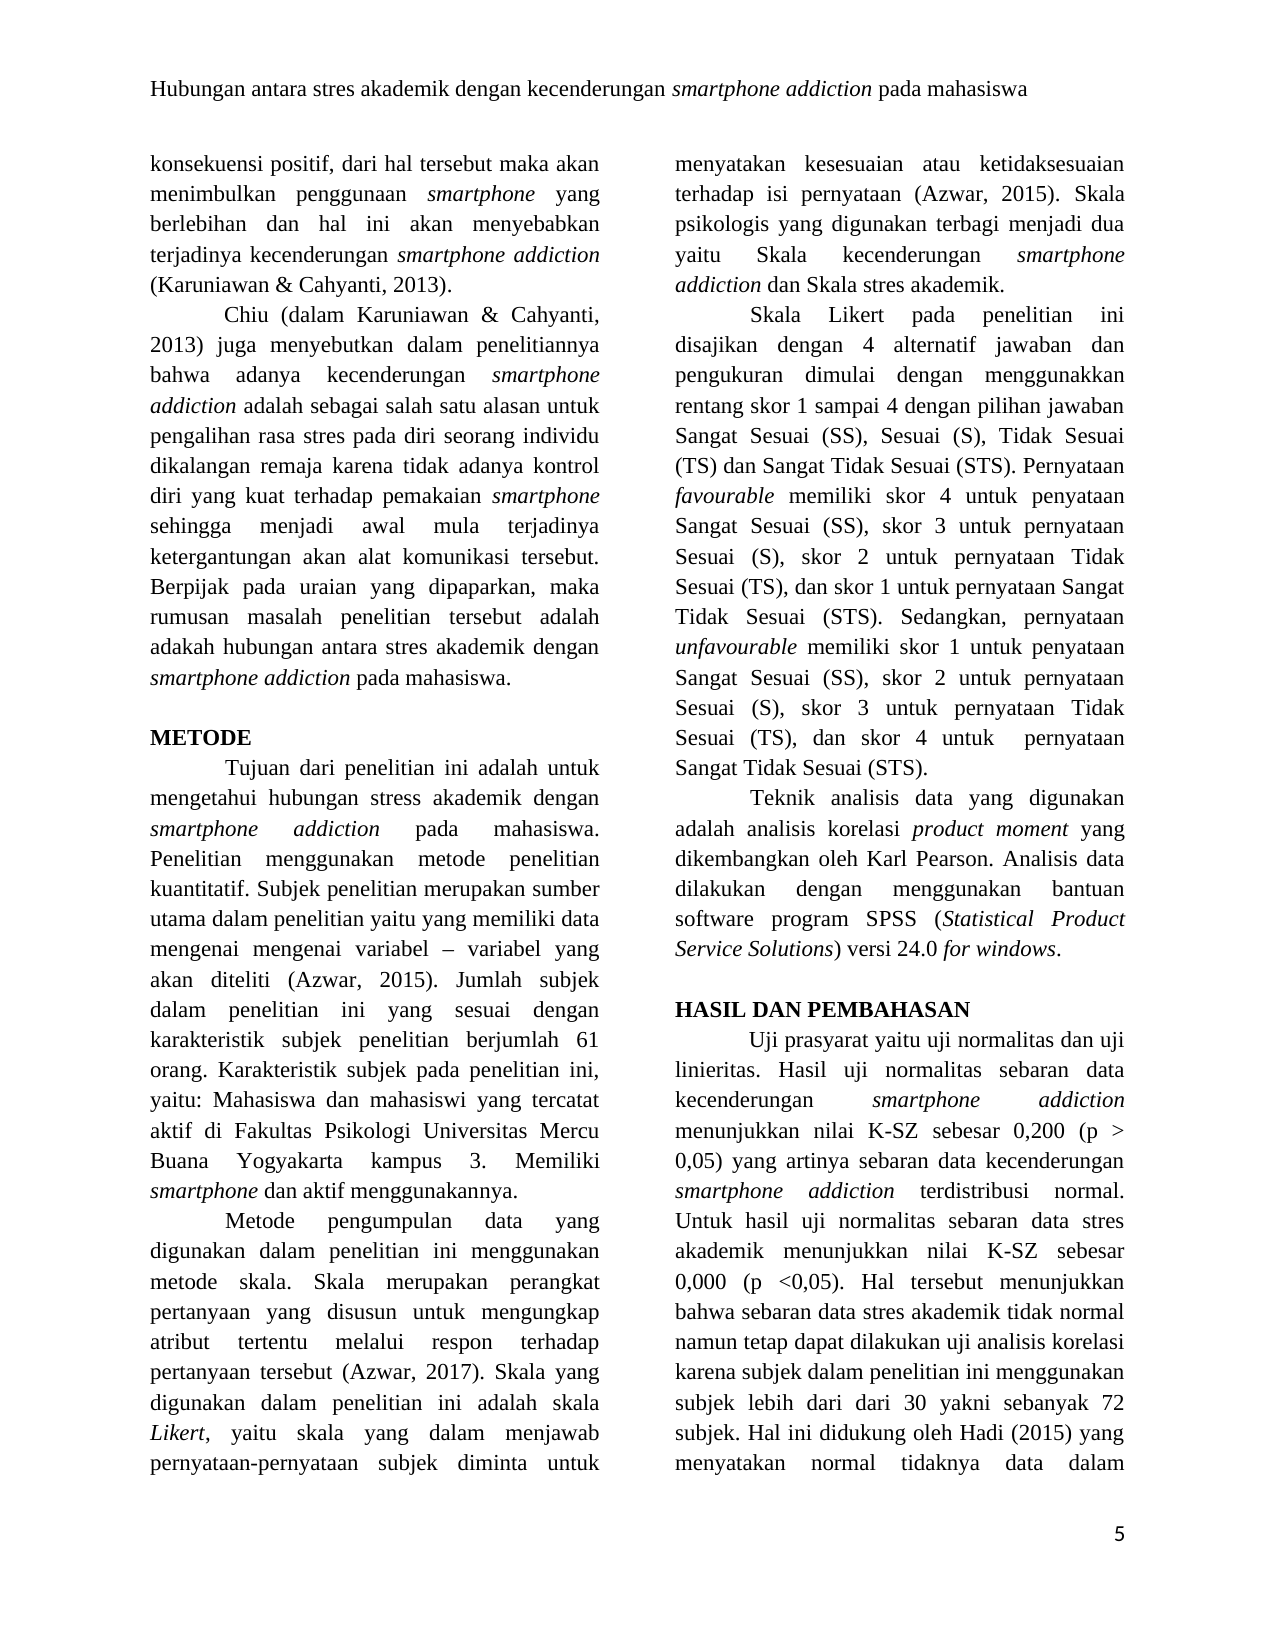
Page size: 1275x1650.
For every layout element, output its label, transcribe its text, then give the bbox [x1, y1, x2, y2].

text Tujuan dari penelitian ini adalah untuk mengetahui hubungan stress akademik dengan smartphone addiction pada mahasiswa. Penelitian menggunakan metode penelitian kuantitatif. Subjek penelitian merupakan sumber utama dalam penelitian yaitu yang memiliki data mengenai mengenai variabel – variabel yang akan diteliti (Azwar, 2015). Jumlah subjek dalam penelitian ini yang sesuai dengan karakteristik subjek penelitian berjumlah 61 orang. Karakteristik subjek pada penelitian ini, yaitu: Mahasiswa dan mahasiswi yang tercatat aktif di Fakultas Psikologi Universitas Mercu Buana Yogyakarta kampus 3. Memiliki smartphone dan aktif menggunakannya. [150, 754, 600, 1203]
text Metode pengumpulan data yang digunakan dalam penelitian ini menggunakan metode skala. Skala merupakan perangkat pertanyaan yang disusun untuk mengungkap atribut tertentu melalui respon terhadap pertanyaan tersebut (Azwar, 2017). Skala yang digunakan dalam penelitian ini adalah skala Likert, yaitu skala yang dalam menjawab pernyataan-pernyataan subjek diminta untuk menyatakan kesesuaian atau ketidaksesuaian terhadap isi pernyataan (Azwar, 2015). Skala psikologis yang digunakan terbagi menjadi dua yaitu Skala kecenderungan smartphone addiction dan Skala stres akademik. [150, 1207, 600, 1475]
text METODE [150, 724, 600, 750]
text Skala Likert pada penelitian ini disajikan dengan 4 alternatif jawaban dan pengukuran dimulai dengan menggunakkan rentang skor 1 sampai 4 dengan pilihan jawaban Sangat Sesuai (SS), Sesuai (S), Tidak Sesuai (TS) dan Sangat Tidak Sesuai (STS). Pernyataan favourable memiliki skor 4 untuk penyataan Sangat Sesuai (SS), skor 3 untuk pernyataan Sesuai (S), skor 2 untuk pernyataan Tidak Sesuai (TS), dan skor 1 untuk pernyataan Sangat Tidak Sesuai (STS). Sedangkan, pernyataan unfavourable memiliki skor 1 untuk penyataan Sangat Sesuai (SS), skor 2 untuk pernyataan Sesuai (S), skor 3 untuk pernyataan Tidak Sesuai (TS), dan skor 4 untuk pernyataan Sangat Tidak Sesuai (STS). [675, 301, 1125, 781]
text Chiu (dalam Karuniawan & Cahyanti, 2013) juga menyebutkan dalam penelitiannya bahwa adanya kecenderungan smartphone addiction adalah sebagai salah satu alasan untuk pengalihan rasa stres pada diri seorang individu dikalangan remaja karena tidak adanya kontrol diri yang kuat terhadap pemakaian smartphone sehingga menjadi awal mula terjadinya ketergantungan akan alat komunikasi tersebut. Berpijak pada uraian yang dipaparkan, maka rumusan masalah penelitian tersebut adalah adakah hubungan antara stres akademik dengan smartphone addiction pada mahasiswa. [150, 301, 600, 690]
text Teknik analisis data yang digunakan adalah analisis korelasi product moment yang dikembangkan oleh Karl Pearson. Analisis data dilakukan dengan menggunakan bantuan software program SPSS (Statistical Product Service Solutions) versi 24.0 for windows. [675, 784, 1125, 962]
text Metode pengumpulan data yang digunakan dalam penelitian ini menggunakan metode skala. Skala merupakan perangkat pertanyaan yang disusun untuk mengungkap atribut tertentu melalui respon terhadap pertanyaan tersebut (Azwar, 2017). Skala yang digunakan dalam penelitian ini adalah skala Likert, yaitu skala yang dalam menjawab pernyataan-pernyataan subjek diminta untuk menyatakan kesesuaian atau ketidaksesuaian terhadap isi pernyataan (Azwar, 2015). Skala psikologis yang digunakan terbagi menjadi dua yaitu Skala kecenderungan smartphone addiction dan Skala stres akademik. [675, 150, 1125, 297]
text HASIL DAN PEMBAHASAN [675, 996, 1125, 1022]
